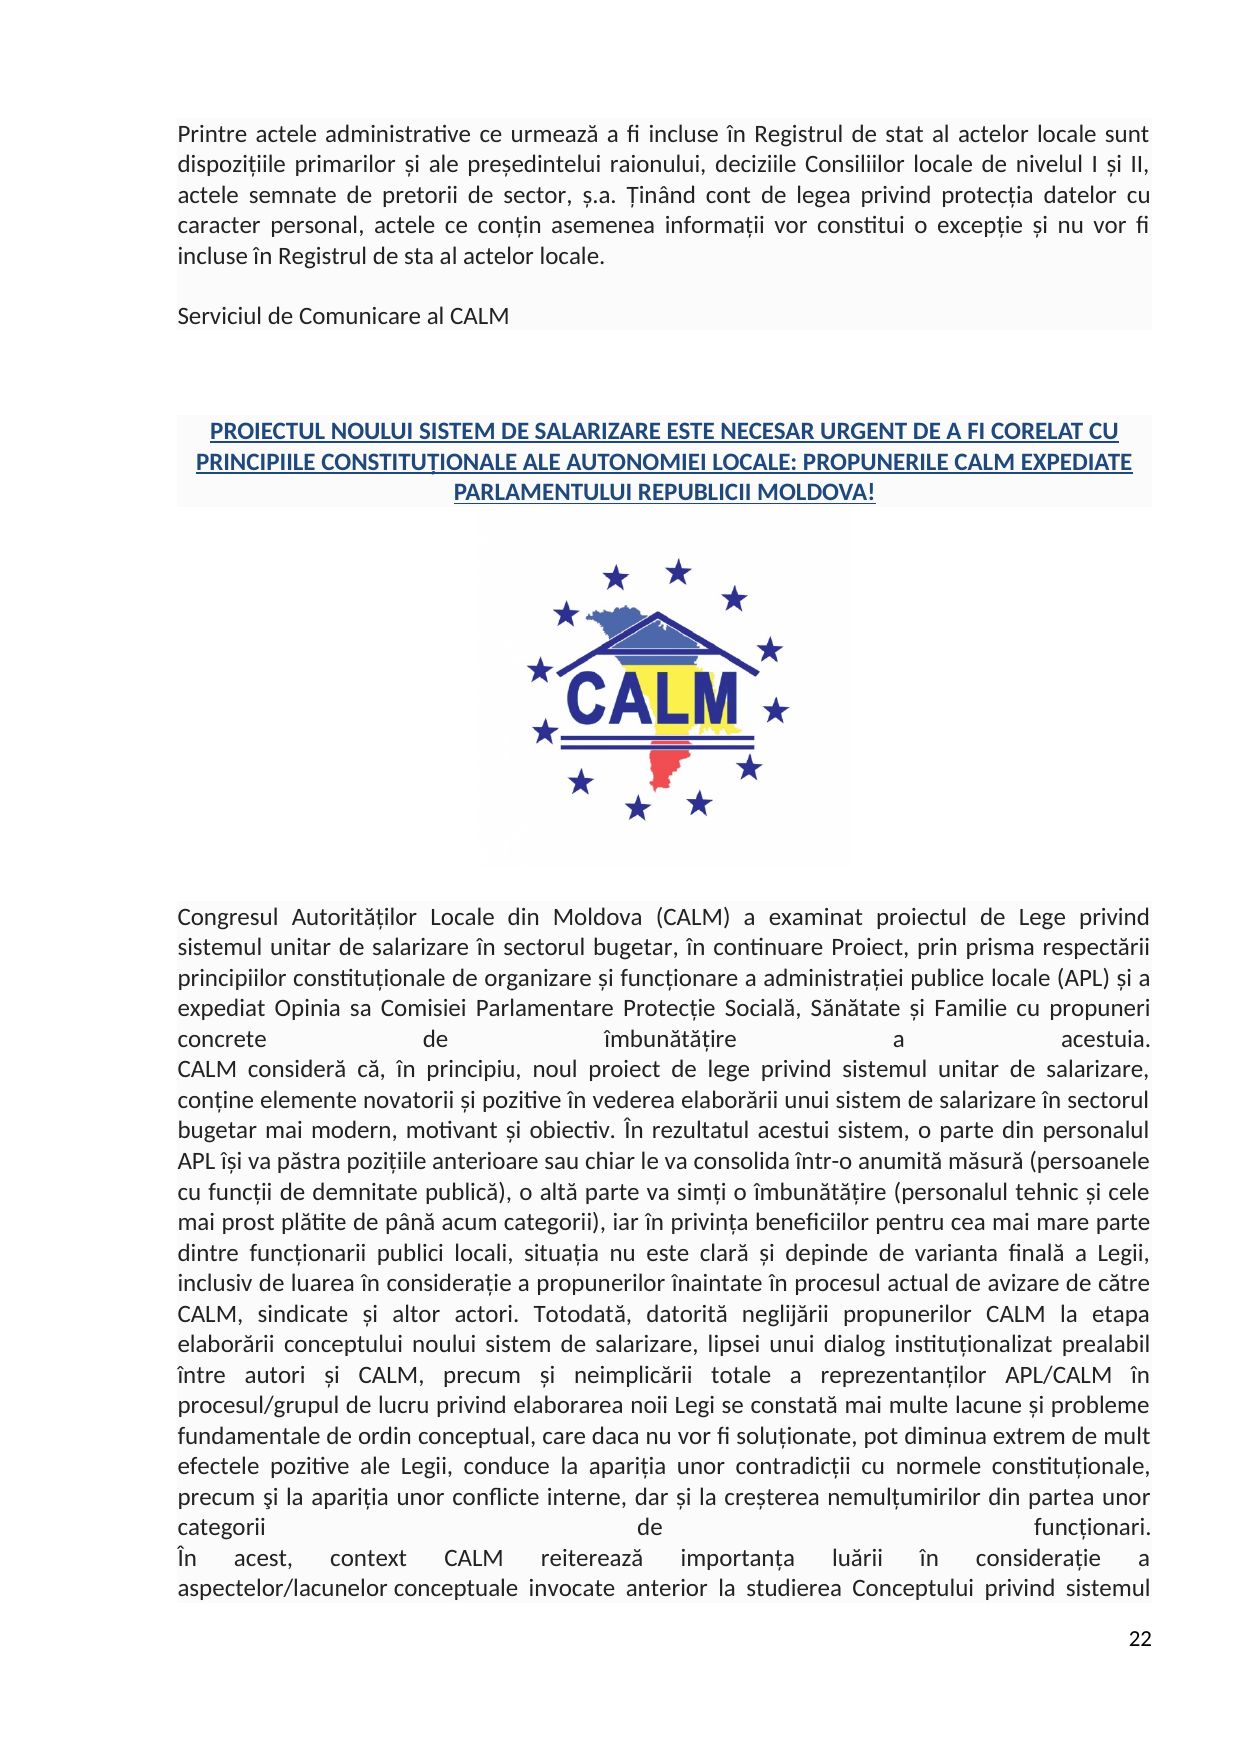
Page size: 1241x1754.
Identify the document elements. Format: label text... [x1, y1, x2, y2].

text Printre actele administrative ce urmează a fi incluse în Registrul de stat al actelor locale sunt dispozițiile primarilor și ale președintelui raionului, deciziile Consiliilor locale de nivelul I și II, actele semnate de pretorii de sector, ș.a. Ținând cont de legea privind protecția datelor cu caracter personal, actele ce conțin asemenea informații vor constitui o excepție și nu vor fi incluse în Registrul de sta al actelor locale. [177, 118, 1152, 271]
subtitle PROIECTUL NOULUI SISTEM DE SALARIZARE ESTE NECESAR URGENT DE A FI CORELAT CU PRINCIPIILE CONSTITUȚIONALE ALE AUTONOMIEI LOCALE: PROPUNERILE CALM EXPEDIATE PARLAMENTULUI REPUBLICII MOLDOVA! [177, 415, 1152, 507]
text Serviciul de Comunicare al CALM [177, 300, 1152, 330]
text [177, 901, 1152, 1603]
picture [476, 507, 853, 868]
